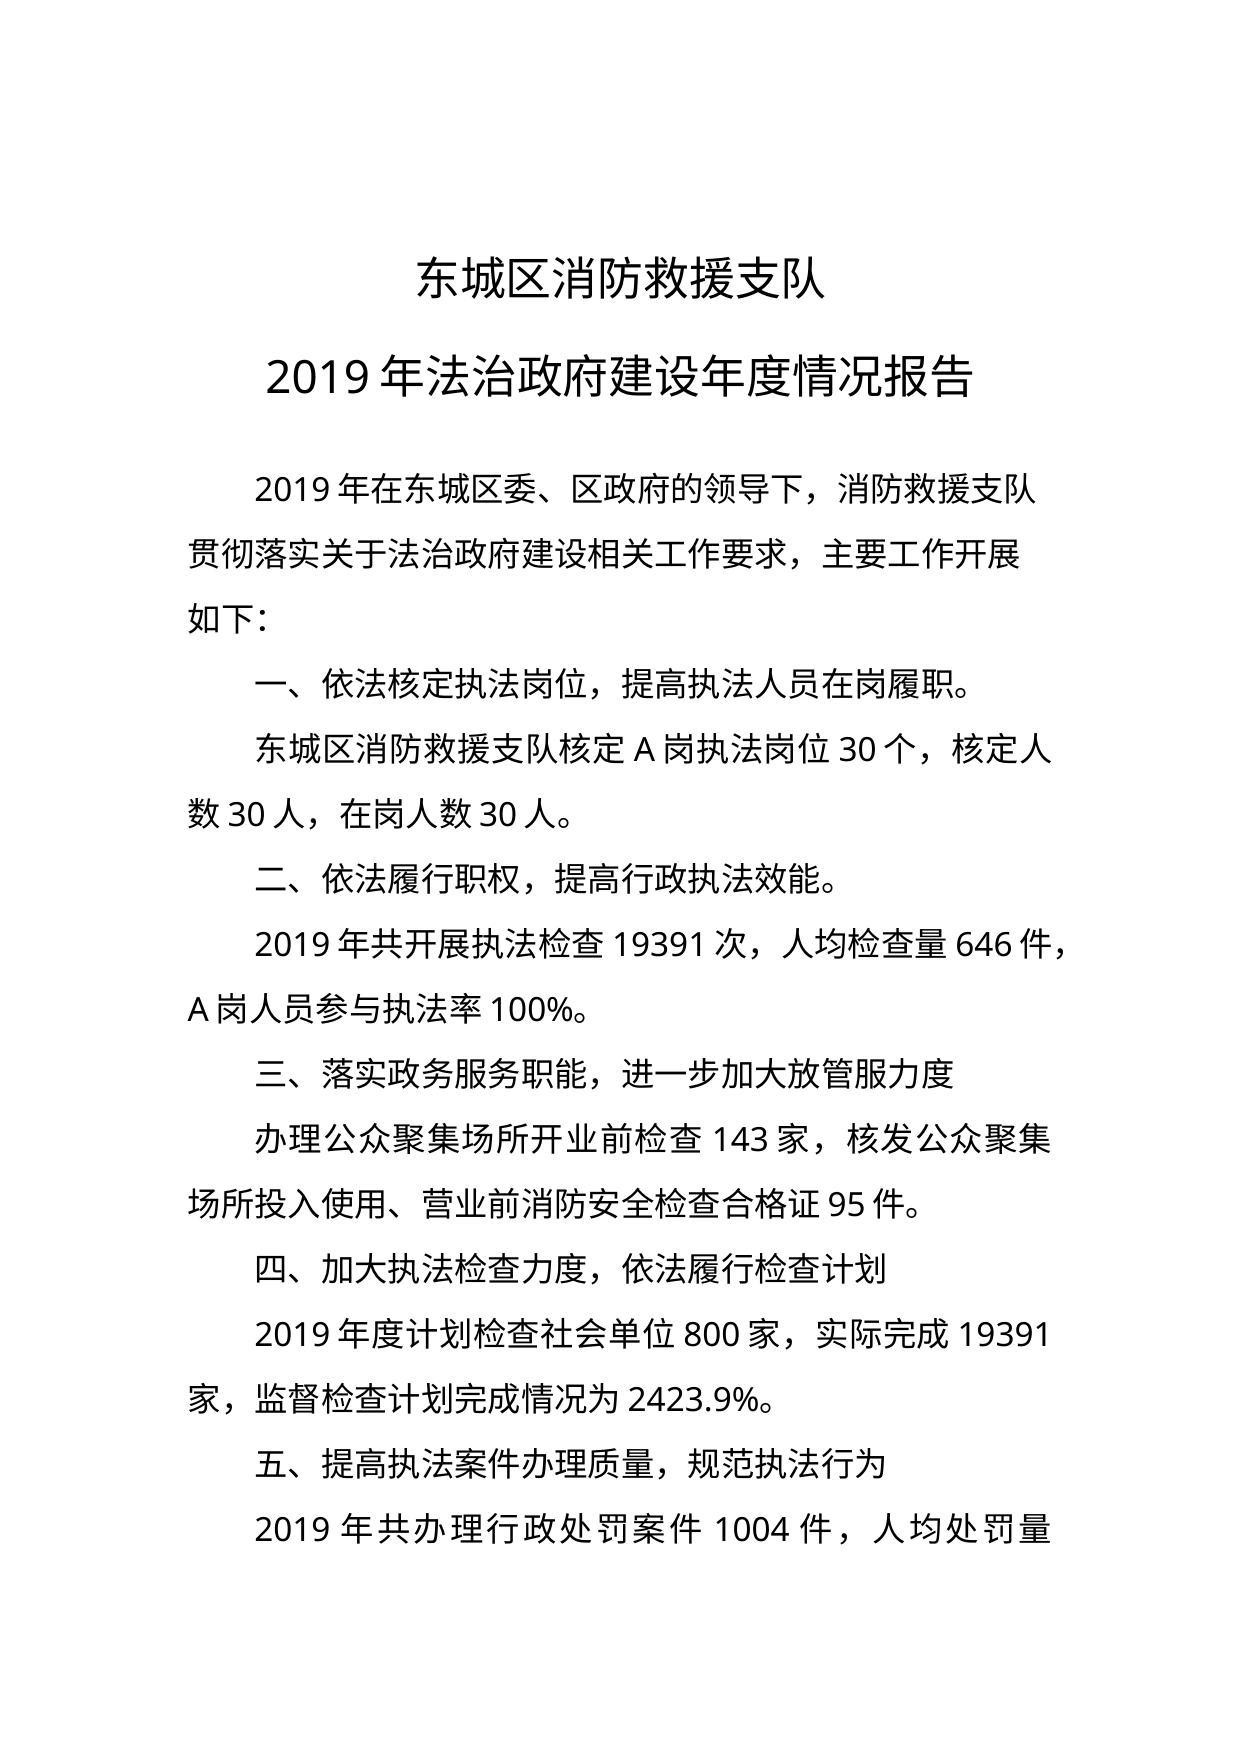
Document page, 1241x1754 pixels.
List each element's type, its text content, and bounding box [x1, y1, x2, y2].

text 办理公众聚集场所开业前检查143家，核发公众聚集场所投入使用、营业前消防安全检查合格证95件。 [187, 1104, 1053, 1234]
text 东城区消防救援支队核定A岗执法岗位30个，核定人数30人，在岗人数30人。 [187, 714, 1053, 844]
text 2019年共开展执法检查19391次，人均检查量646件，A岗人员参与执法率100%。 [187, 909, 1053, 1039]
text 一、依法核定执法岗位，提高执法人员在岗履职。 [187, 649, 1053, 714]
text 四、加大执法检查力度，依法履行检查计划 [187, 1234, 1053, 1299]
text 二、依法履行职权，提高行政执法效能。 [187, 844, 1053, 909]
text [187, 1494, 1053, 1559]
text 东城区消防救援支队 [187, 227, 1053, 324]
text 三、落实政务服务职能，进一步加大放管服力度 [187, 1039, 1053, 1104]
text 2019年在东城区委、区政府的领导下，消防救援支队贯彻落实关于法治政府建设相关工作要求，主要工作开展如下： [187, 454, 1053, 649]
text 2019年法治政府建设年度情况报告 [187, 324, 1053, 422]
text 2019年度计划检查社会单位800家，实际完成19391家，监督检查计划完成情况为2423.9%。 [187, 1299, 1053, 1429]
text 五、提高执法案件办理质量，规范执法行为 [187, 1429, 1053, 1494]
